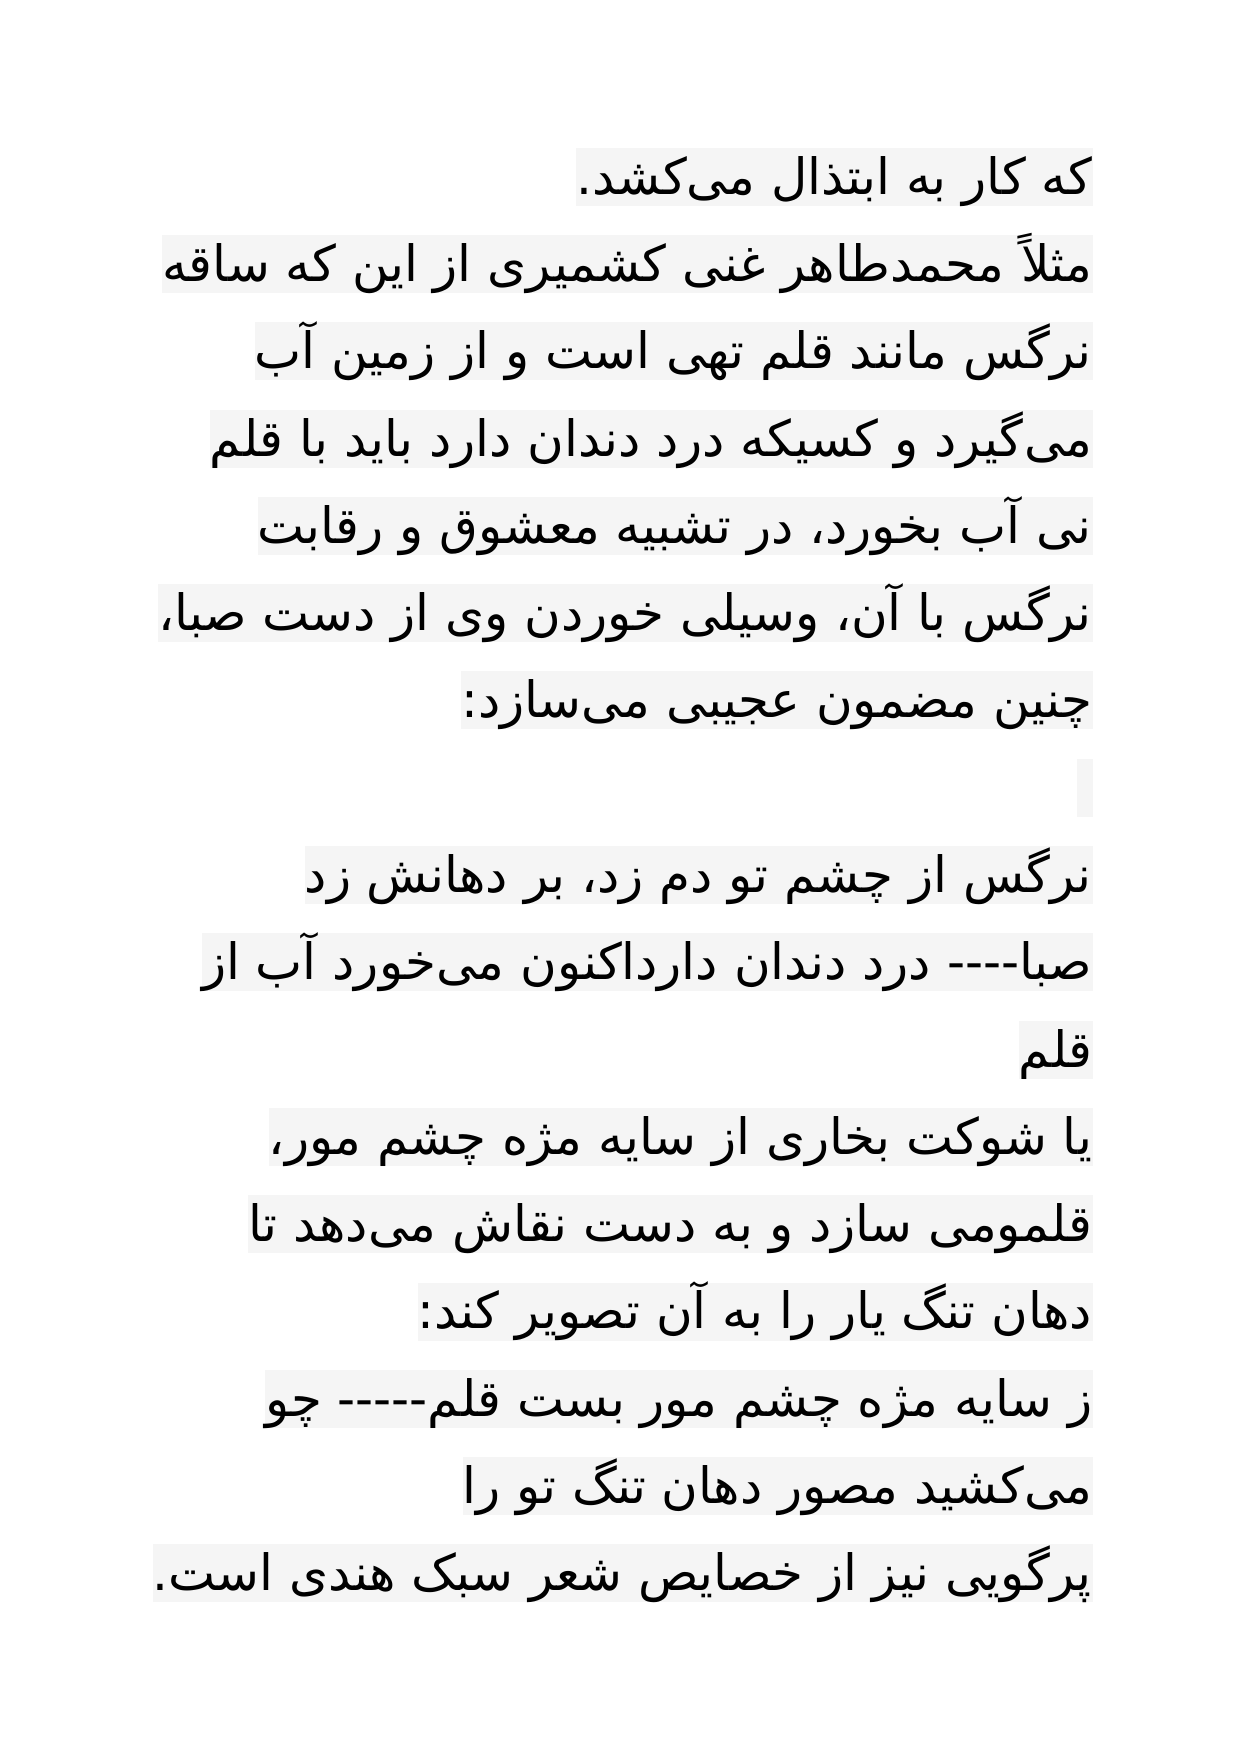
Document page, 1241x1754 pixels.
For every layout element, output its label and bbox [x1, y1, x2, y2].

text [148, 148, 1093, 1602]
